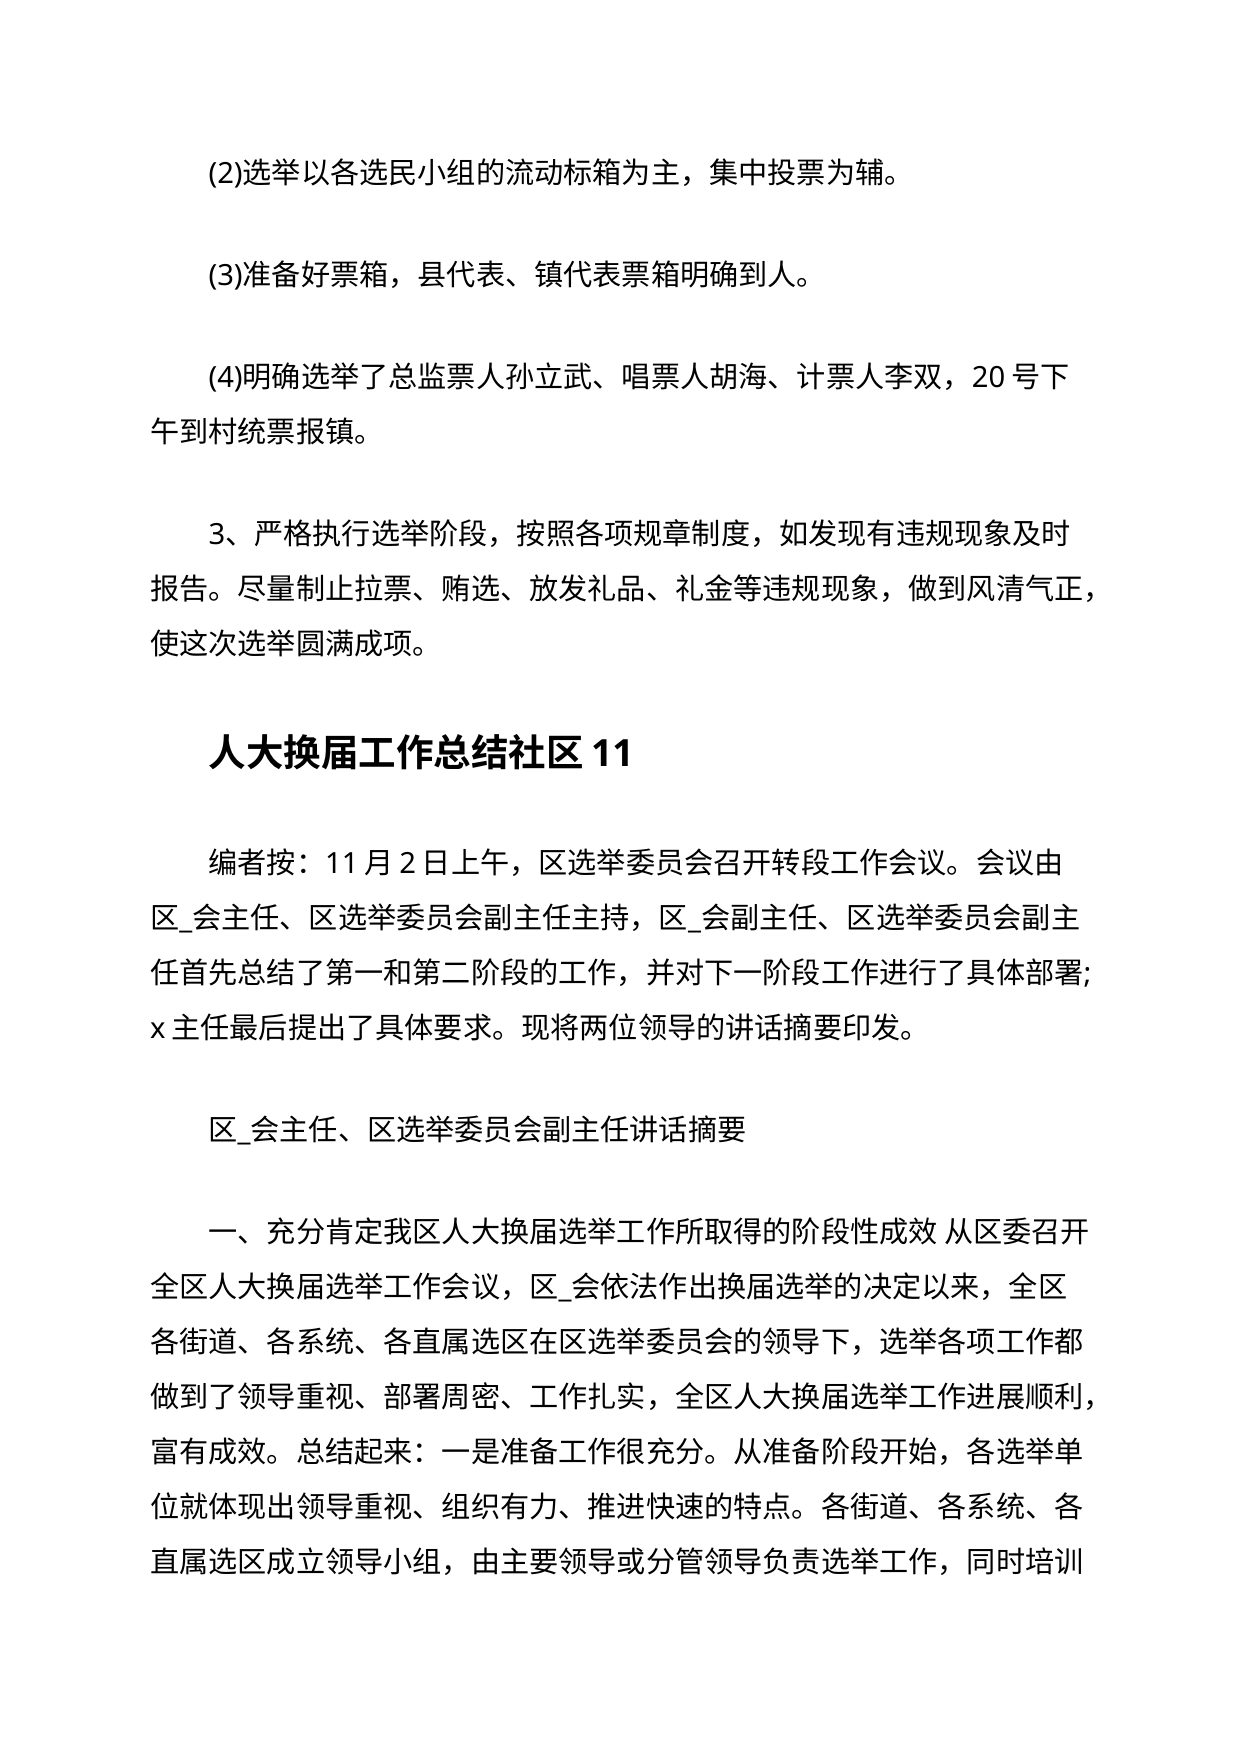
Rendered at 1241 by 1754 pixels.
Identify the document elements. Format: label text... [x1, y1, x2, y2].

text (2)选举以各选民小组的流动标箱为主，集中投票为辅。 [150, 150, 1090, 192]
text 人大换届工作总结社区11 [150, 722, 1090, 777]
text 编者按：11月2日上午，区选举委员会召开转段工作会议。会议由区_会主任、区选举委员会副主任主持，区_会副主任、区选举委员会副主任首先总结了第一和第二阶段的工作，并对下一阶段工作进行了具体部署;x主任最后提出了具体要求。现将两位领导的讲话摘要印发。 [150, 840, 1090, 1047]
text (3)准备好票箱，县代表、镇代表票箱明确到人。 [150, 252, 1090, 294]
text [150, 1209, 1090, 1581]
text 3、严格执行选举阶段，按照各项规章制度，如发现有违规现象及时报告。尽量制止拉票、贿选、放发礼品、礼金等违规现象，做到风清气正，使这次选举圆满成项。 [150, 511, 1090, 663]
text (4)明确选举了总监票人孙立武、唱票人胡海、计票人李双，20号下午到村统票报镇。 [150, 354, 1090, 451]
text 区_会主任、区选举委员会副主任讲话摘要 [150, 1107, 1090, 1149]
